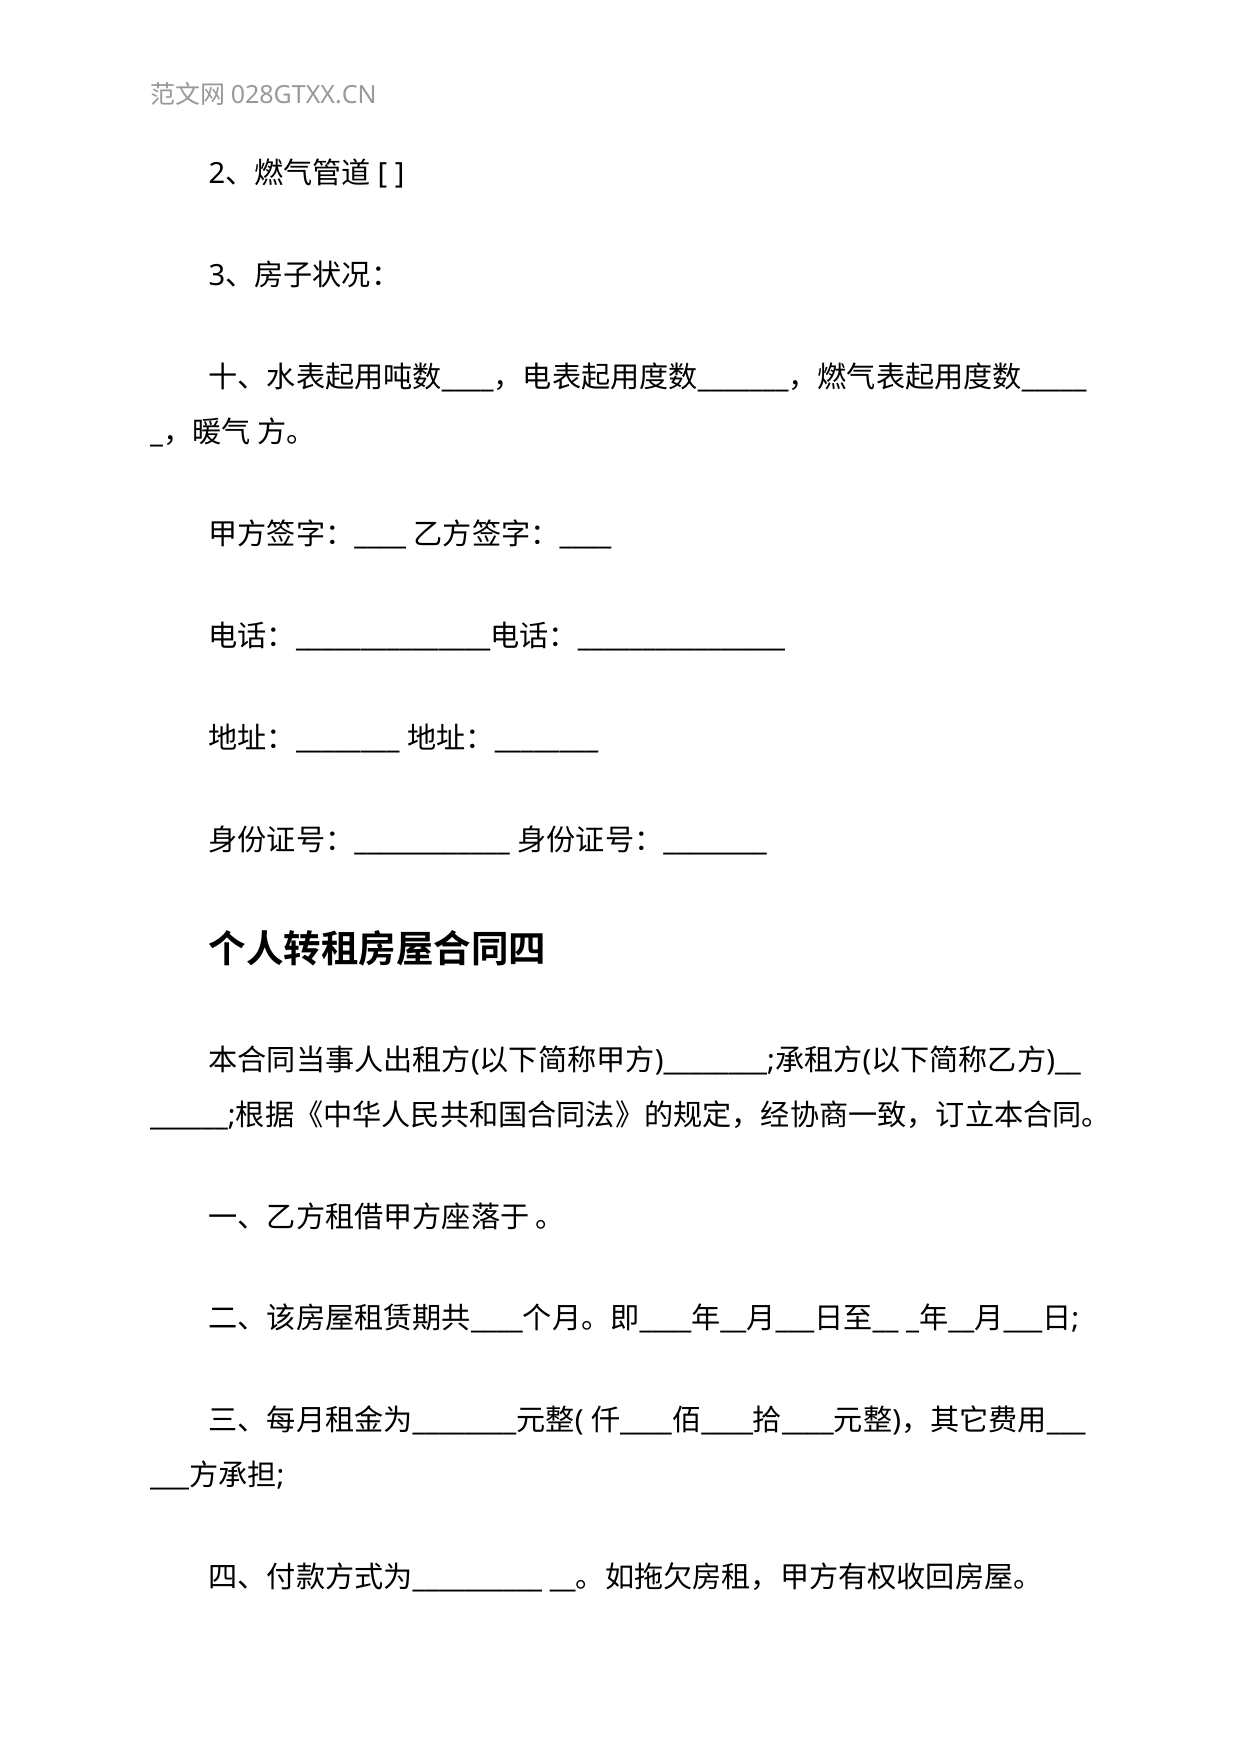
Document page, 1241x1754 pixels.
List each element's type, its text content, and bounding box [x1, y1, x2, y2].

text 地址：________ 地址：________ [150, 715, 1090, 757]
text 四、付款方式为__________ __。如拖欠房租，甲方有权收回房屋。 [150, 1554, 1090, 1596]
text 三、每月租金为________元整( 仟____佰____拾____元整)，其它费用______方承担; [150, 1397, 1090, 1494]
text 本合同当事人出租方(以下简称甲方)________;承租方(以下简称乙方)________;根据《中华人民共和国合同法》的规定，经协商一致，订立本合同。 [150, 1036, 1090, 1134]
text 甲方签字：____ 乙方签字：____ [150, 511, 1090, 553]
text 个人转租房屋合同四 [150, 919, 1090, 973]
text 电话：_______________电话：________________ [150, 613, 1090, 655]
text 二、该房屋租赁期共____个月。即____年__月___日至__ _年__月___日; [150, 1295, 1090, 1337]
text 一、乙方租借甲方座落于 。 [150, 1193, 1090, 1236]
text 十、水表起用吨数____，电表起用度数_______，燃气表起用度数______，暖气 方。 [150, 354, 1090, 451]
text 2、燃气管道 [ ] [150, 150, 1090, 192]
text 身份证号：____________ 身份证号：________ [150, 817, 1090, 859]
text 3、房子状况： [150, 252, 1090, 294]
